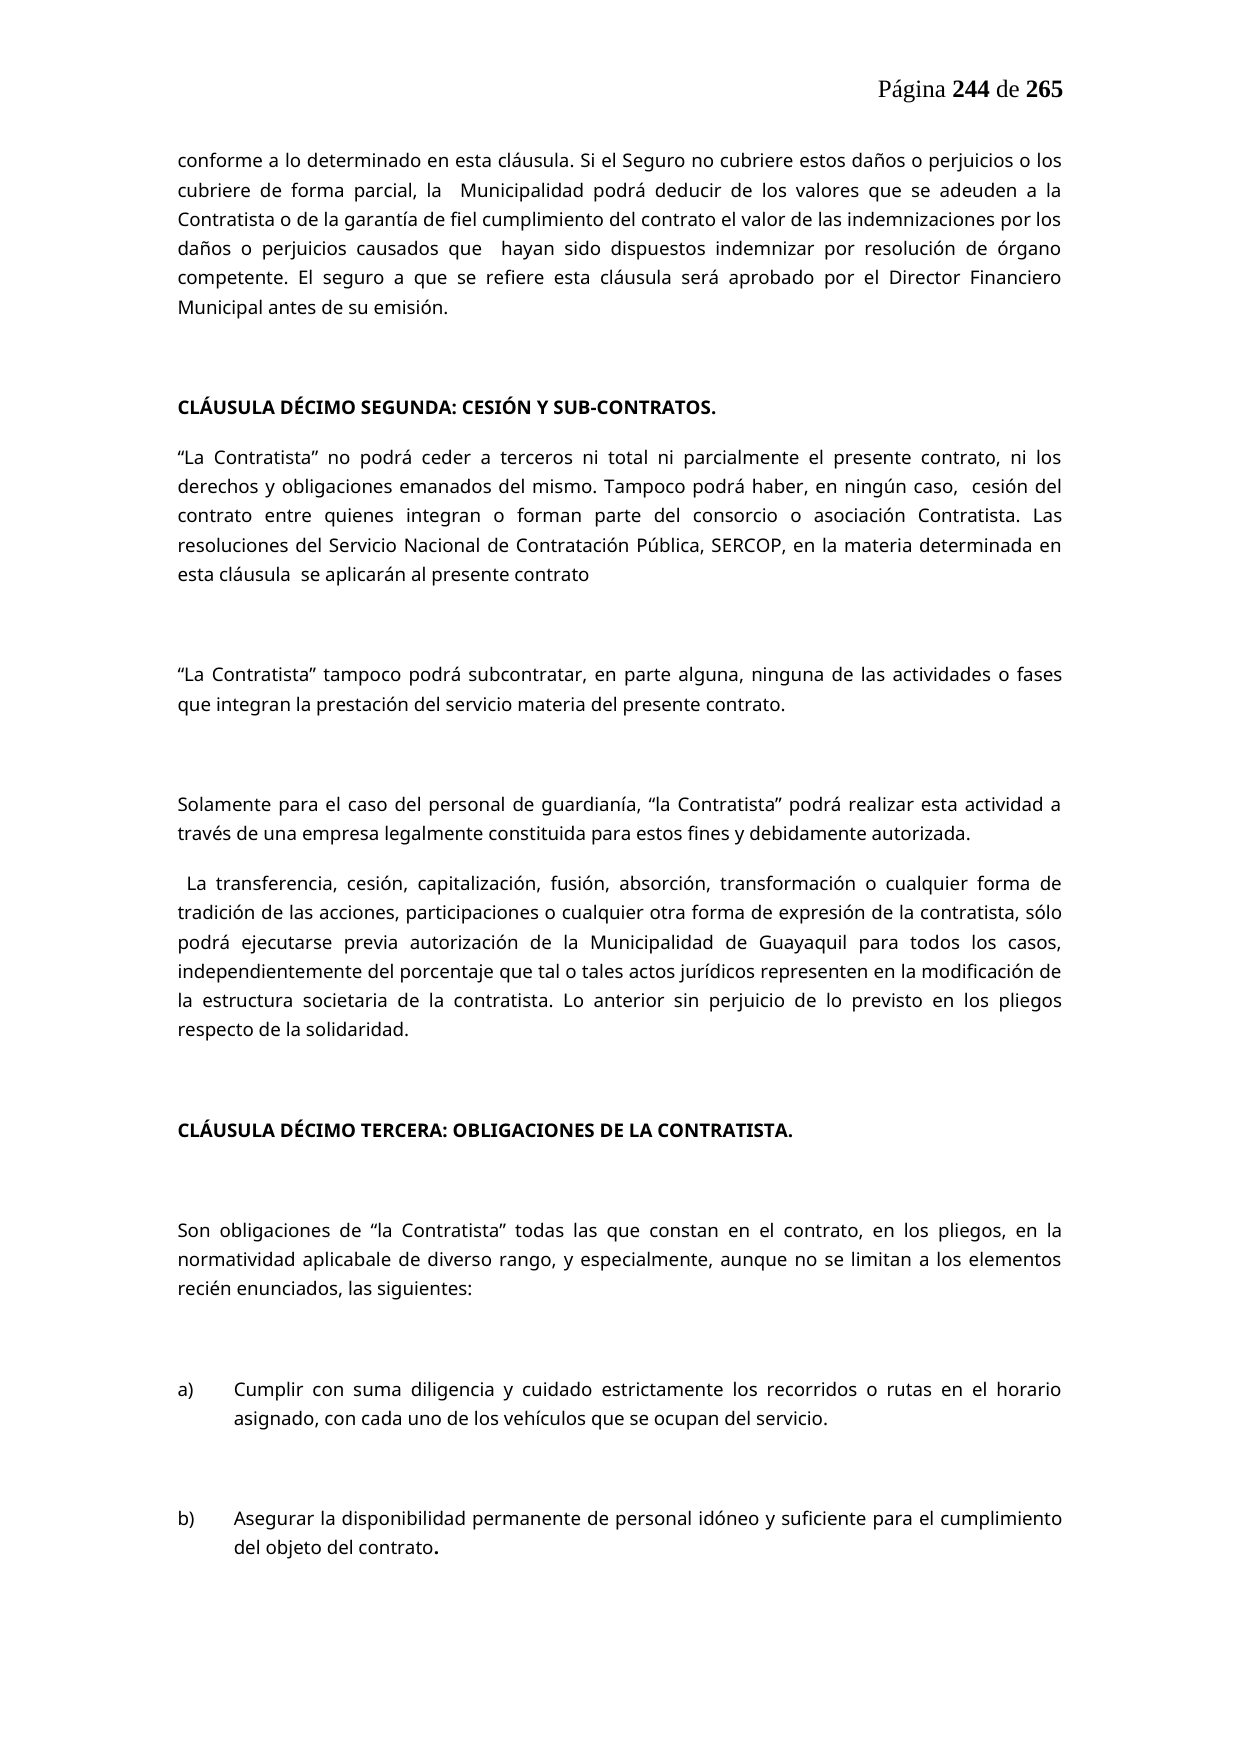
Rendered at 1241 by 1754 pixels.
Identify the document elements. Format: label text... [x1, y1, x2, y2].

text La transferencia, cesión, capitalización, fusión, absorción, transformación o cualquier forma de tradición de las acciones, participaciones o cualquier otra forma de expresión de la contratista, sólo podrá ejecutarse previa autorización de la Municipalidad de Guayaquil para todos los casos, independientemente del porcentaje que tal o tales actos jurídicos representen en la modificación de la estructura societaria de la contratista. Lo anterior sin perjuicio de lo previsto en los pliegos respecto de la solidaridad. [177, 870, 1063, 1042]
text b) Asegurar la disponibilidad permanente de personal idóneo y suficiente para el cumplimiento del objeto del contrato. [177, 1505, 1063, 1560]
text a) Cumplir con suma diligencia y cuidado estrictamente los recorridos o rutas en el horario asignado, con cada uno de los vehículos que se ocupan del servicio. [177, 1376, 1063, 1431]
text “La Contratista” no podrá ceder a terceros ni total ni parcialmente el presente contrato, ni los derechos y obligaciones emanados del mismo. Tampoco podrá haber, en ningún caso, cesión del contrato entre quienes integran o forman parte del consorcio o asociación Contratista. Las resoluciones del Servicio Nacional de Contratación Pública, SERCOP, en la materia determinada en esta cláusula se aplicarán al presente contrato [177, 444, 1063, 587]
text CLÁUSULA DÉCIMO TERCERA: OBLIGACIONES DE LA CONTRATISTA. [177, 1117, 1063, 1142]
text Solamente para el caso del personal de guardianía, “la Contratista” podrá realizar esta actividad a través de una empresa legalmente constituida para estos fines y debidamente autorizada. [177, 791, 1063, 846]
text Son obligaciones de “la Contratista” todas las que constan en el contrato, en los pliegos, en la normatividad aplicabale de diverso rango, y especialmente, aunque no se limitan a los elementos recién enunciados, las siguientes: [177, 1217, 1063, 1301]
text CLÁUSULA DÉCIMO SEGUNDA: CESIÓN Y SUB-CONTRATOS. [177, 394, 1063, 420]
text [177, 148, 1063, 319]
text “La Contratista” tampoco podrá subcontratar, en parte alguna, ninguna de las actividades o fases que integran la prestación del servicio materia del presente contrato. [177, 662, 1063, 716]
